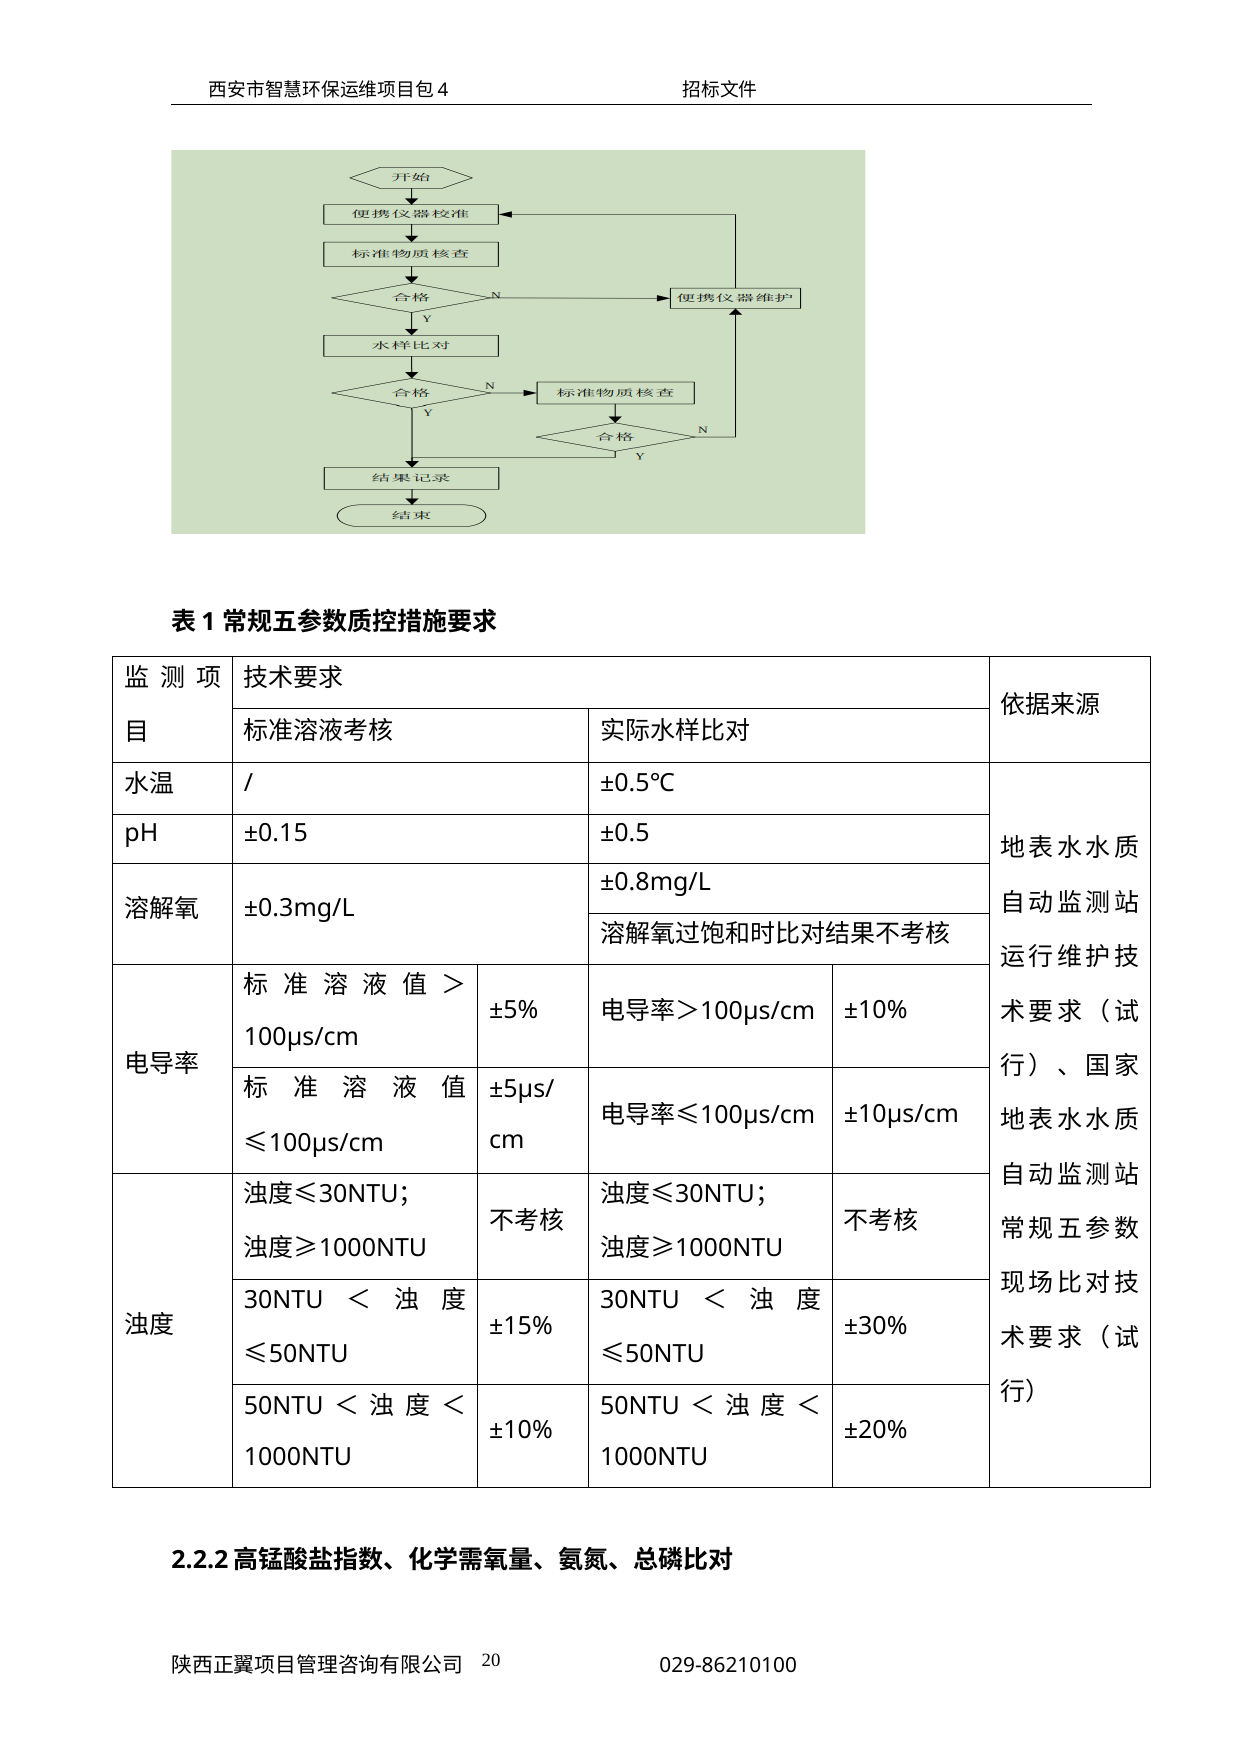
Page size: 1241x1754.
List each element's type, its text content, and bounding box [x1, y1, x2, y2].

table_cell ±30% [833, 1280, 989, 1384]
table_cell 溶解氧 [113, 864, 232, 964]
table_header 监测项目 [113, 657, 232, 762]
text 2.2.2高锰酸盐指数、化学需氧量、氨氮、总磷比对 [171, 1539, 1092, 1575]
table_cell pH [113, 815, 232, 863]
table_cell 浊度≤30NTU； 浊度≥1000NTU [589, 1174, 832, 1278]
table_cell 不考核 [478, 1174, 588, 1278]
table_cell ±0.5℃ [589, 763, 989, 814]
table_cell ±0.8mg/L [589, 864, 989, 912]
table_cell ±10μs/cm [833, 1068, 989, 1172]
table_cell 浊度≤30NTU； 浊度≥1000NTU [233, 1174, 477, 1278]
table_cell ±5μs/cm [478, 1068, 588, 1172]
table_cell 水温 [113, 763, 232, 814]
table_cell ±20% [833, 1385, 989, 1487]
table_cell 50NTU＜浊度＜1000NTU [589, 1385, 832, 1487]
table_cell 浊度 [113, 1174, 232, 1487]
table_cell 溶解氧过饱和时比对结果不考核 [589, 914, 989, 964]
text 表1 常规五参数质控措施要求 [171, 602, 1092, 638]
table_cell ±10% [833, 965, 989, 1067]
table_cell / [233, 763, 588, 814]
table_cell ±5% [478, 965, 588, 1067]
table_cell 30NTU＜浊度≤50NTU [589, 1280, 832, 1384]
table_cell 电导率≤100μs/cm [589, 1068, 832, 1172]
table_header 技术要求 [233, 657, 989, 708]
table_cell 标准溶液考核 [233, 709, 588, 762]
table_cell ±0.3mg/L [233, 864, 588, 964]
table_cell ±15% [478, 1280, 588, 1384]
table_cell 不考核 [833, 1174, 989, 1278]
picture [171, 150, 866, 534]
table_header 依据来源 [990, 657, 1150, 762]
table_cell 实际水样比对 [589, 709, 989, 762]
table_cell 标准溶液值≤100μs/cm [233, 1068, 477, 1172]
table_cell 50NTU＜浊度＜1000NTU [233, 1385, 477, 1487]
table_cell ±10% [478, 1385, 588, 1487]
table_cell ±0.5 [589, 815, 989, 863]
table_cell ±0.15 [233, 815, 588, 863]
table_cell 标准溶液值＞100μs/cm [233, 965, 477, 1067]
table_cell 30NTU＜浊度≤50NTU [233, 1280, 477, 1384]
table_cell 电导率＞100μs/cm [589, 965, 832, 1067]
table_cell 地表水水质自动监测站运行维护技术要求（试行）、国家地表水水质自动监测站常规五参数现场比对技术要求（试行） [990, 763, 1150, 1487]
table_cell 电导率 [113, 965, 232, 1172]
